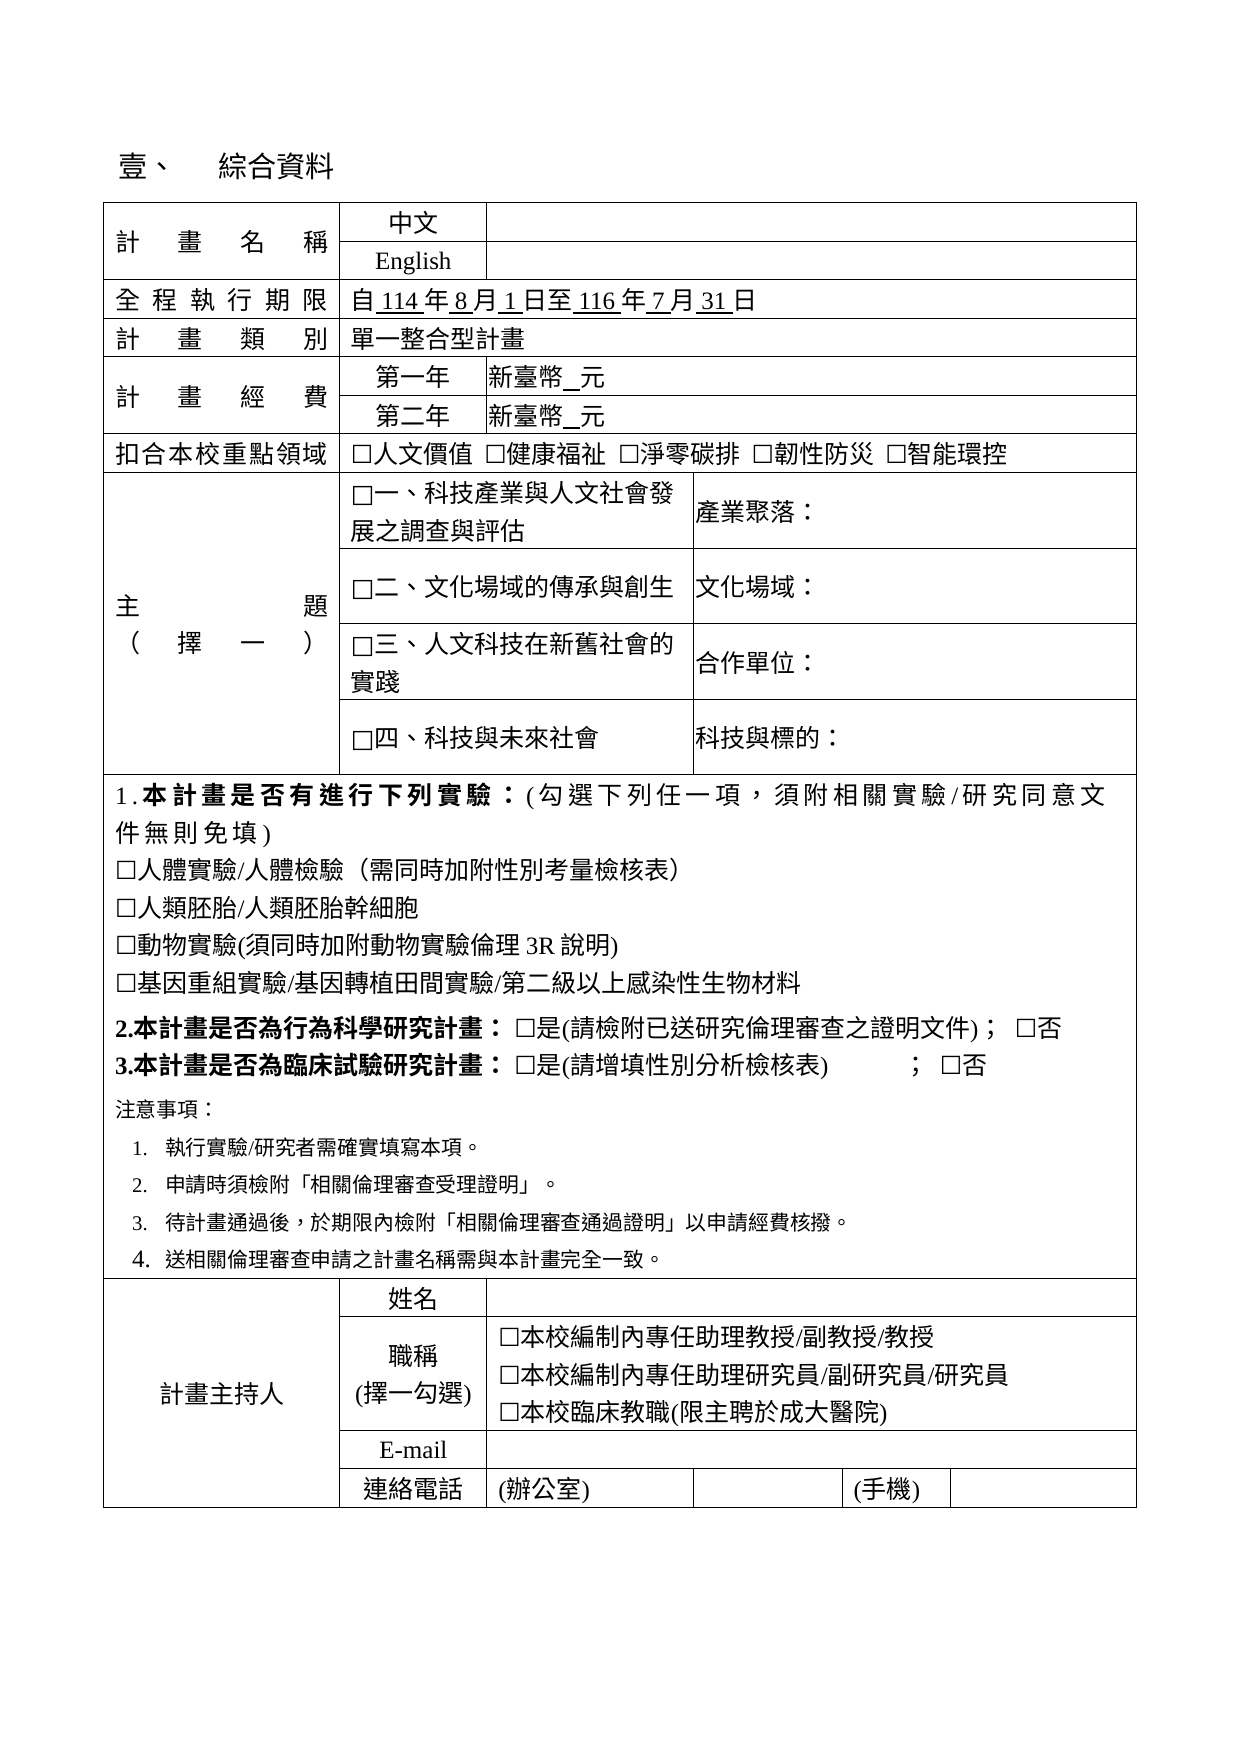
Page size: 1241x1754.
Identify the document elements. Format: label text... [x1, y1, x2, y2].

table_cell [487, 1431, 1136, 1468]
table_cell □二、文化場域的傳承與創生 [340, 549, 693, 623]
table_cell [487, 1279, 1136, 1316]
table_cell ☐人文價值 ☐健康福祉 ☐淨零碳排 ☐韌性防災 ☐智能環控 [340, 434, 1136, 472]
table_cell (辦公室) [487, 1469, 693, 1507]
table_cell English [340, 242, 486, 279]
table_header 計畫名稱 [104, 203, 339, 279]
table_cell 合作單位： [694, 624, 1136, 699]
table_cell □四、科技與未來社會 [340, 700, 693, 774]
table_cell (手機) [843, 1469, 950, 1507]
table_cell 計畫主持人 [104, 1279, 339, 1507]
table_cell 姓名 [340, 1279, 486, 1316]
table_cell □三、人文科技在新舊社會的實踐 [340, 624, 693, 699]
table_cell 計畫經費 [104, 357, 339, 433]
table_cell 1.本計畫是否有進行下列實驗：(勾選下列任一項，須附相關實驗/研究同意文件無則免填) ☐人體實驗/人體檢驗（需同時加附性別考量檢核表） ☐人類胚胎/人類胚胎幹細胞 ☐動物實驗(須同時加附動物實驗倫理3R說明) ☐基因重組實驗/基因轉植田間實驗/第二級以上感染性生物材料 2.本計畫是否為行為科學研究計畫： ☐是(請檢附已送研究倫理審查之證明文件)； ☐否 3.本計畫是否為臨床試驗研究計畫： ☐是(請增填性別分析檢核表) ； ☐否 注意事項： 執行實驗/研究者需確實填寫本項。 申請時須檢附「相關倫理審查受理證明」。 待計畫通過後，於期限內檢附「相關倫理審查通過證明」以申請經費核撥。 送相關倫理審查申請之計畫名稱需與本計畫完全一致。 [104, 775, 1136, 1277]
table_cell [694, 1469, 842, 1507]
table_cell 新臺幣 元 [487, 396, 1136, 433]
table_cell [487, 242, 1136, 279]
table_cell 主題 （擇一） [104, 473, 339, 774]
table_header [487, 203, 1136, 241]
list 綜合資料 [118, 127, 1122, 202]
table_cell E-mail [340, 1431, 486, 1468]
table_header 中文 [340, 203, 486, 241]
table_cell 科技與標的： [694, 700, 1136, 774]
table_cell □一、科技產業與人文社會發展之調查與評估 [340, 473, 693, 548]
table_cell 扣合本校重點領域 [104, 434, 339, 472]
table_cell 計畫類別 [104, 319, 339, 356]
table_cell ☐本校編制內專任助理教授/副教授/教授 ☐本校編制內專任助理研究員/副研究員/研究員 ☐本校臨床教職(限主聘於成大醫院) [487, 1317, 1136, 1429]
table_cell 職稱 (擇一勾選) [340, 1317, 486, 1429]
table_cell 文化場域： [694, 549, 1136, 623]
table_cell 第一年 [340, 357, 486, 395]
table_cell 全程執行期限 [104, 280, 339, 318]
table_cell 新臺幣 元 [487, 357, 1136, 395]
table_cell 連絡電話 [340, 1469, 486, 1507]
table_cell [951, 1469, 1136, 1507]
table_cell 第二年 [340, 396, 486, 433]
table_cell 單一整合型計畫 [340, 319, 1136, 356]
table_cell 產業聚落： [694, 473, 1136, 548]
table_cell 自 114 年 8 月 1 日至 116 年 7 月 31 日 [340, 280, 1136, 318]
